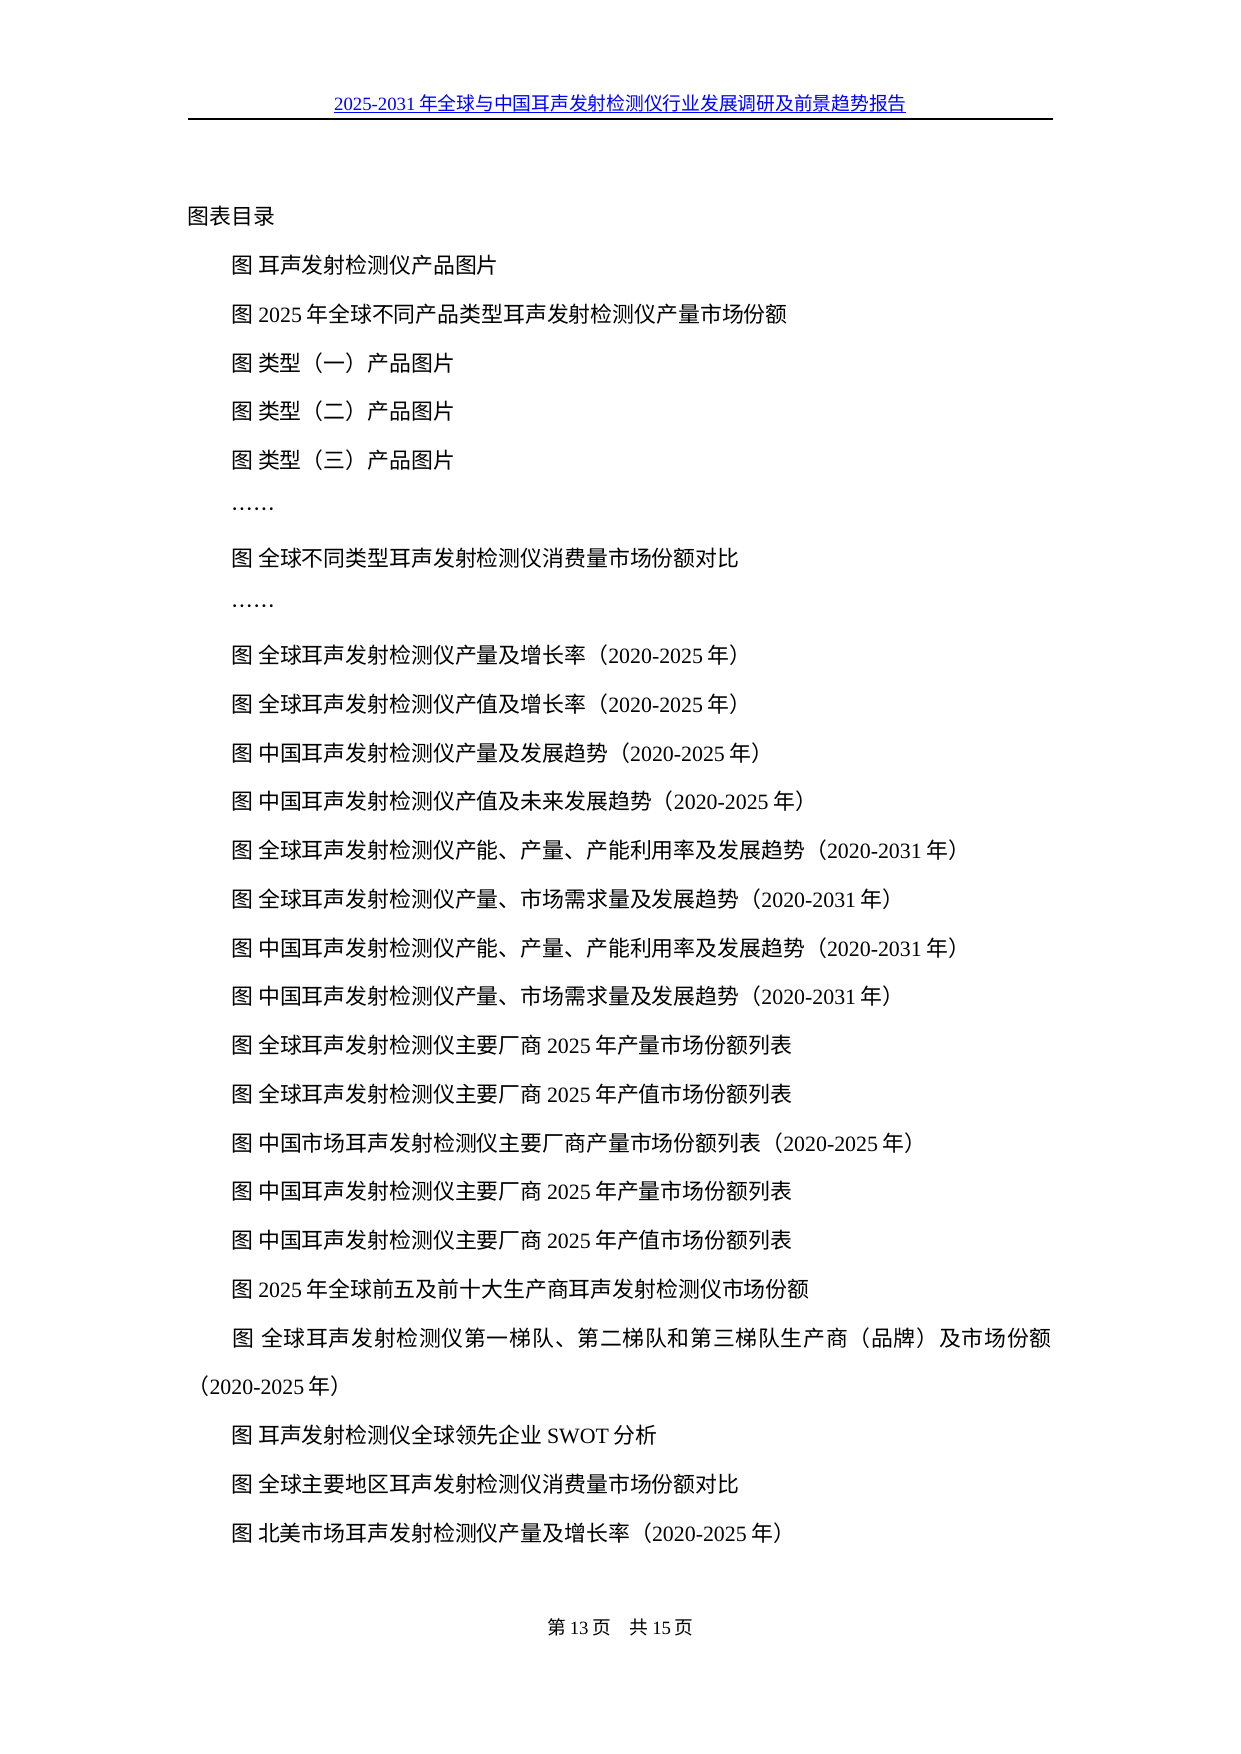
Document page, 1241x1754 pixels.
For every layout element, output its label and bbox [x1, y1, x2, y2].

text [187, 150, 1053, 1548]
